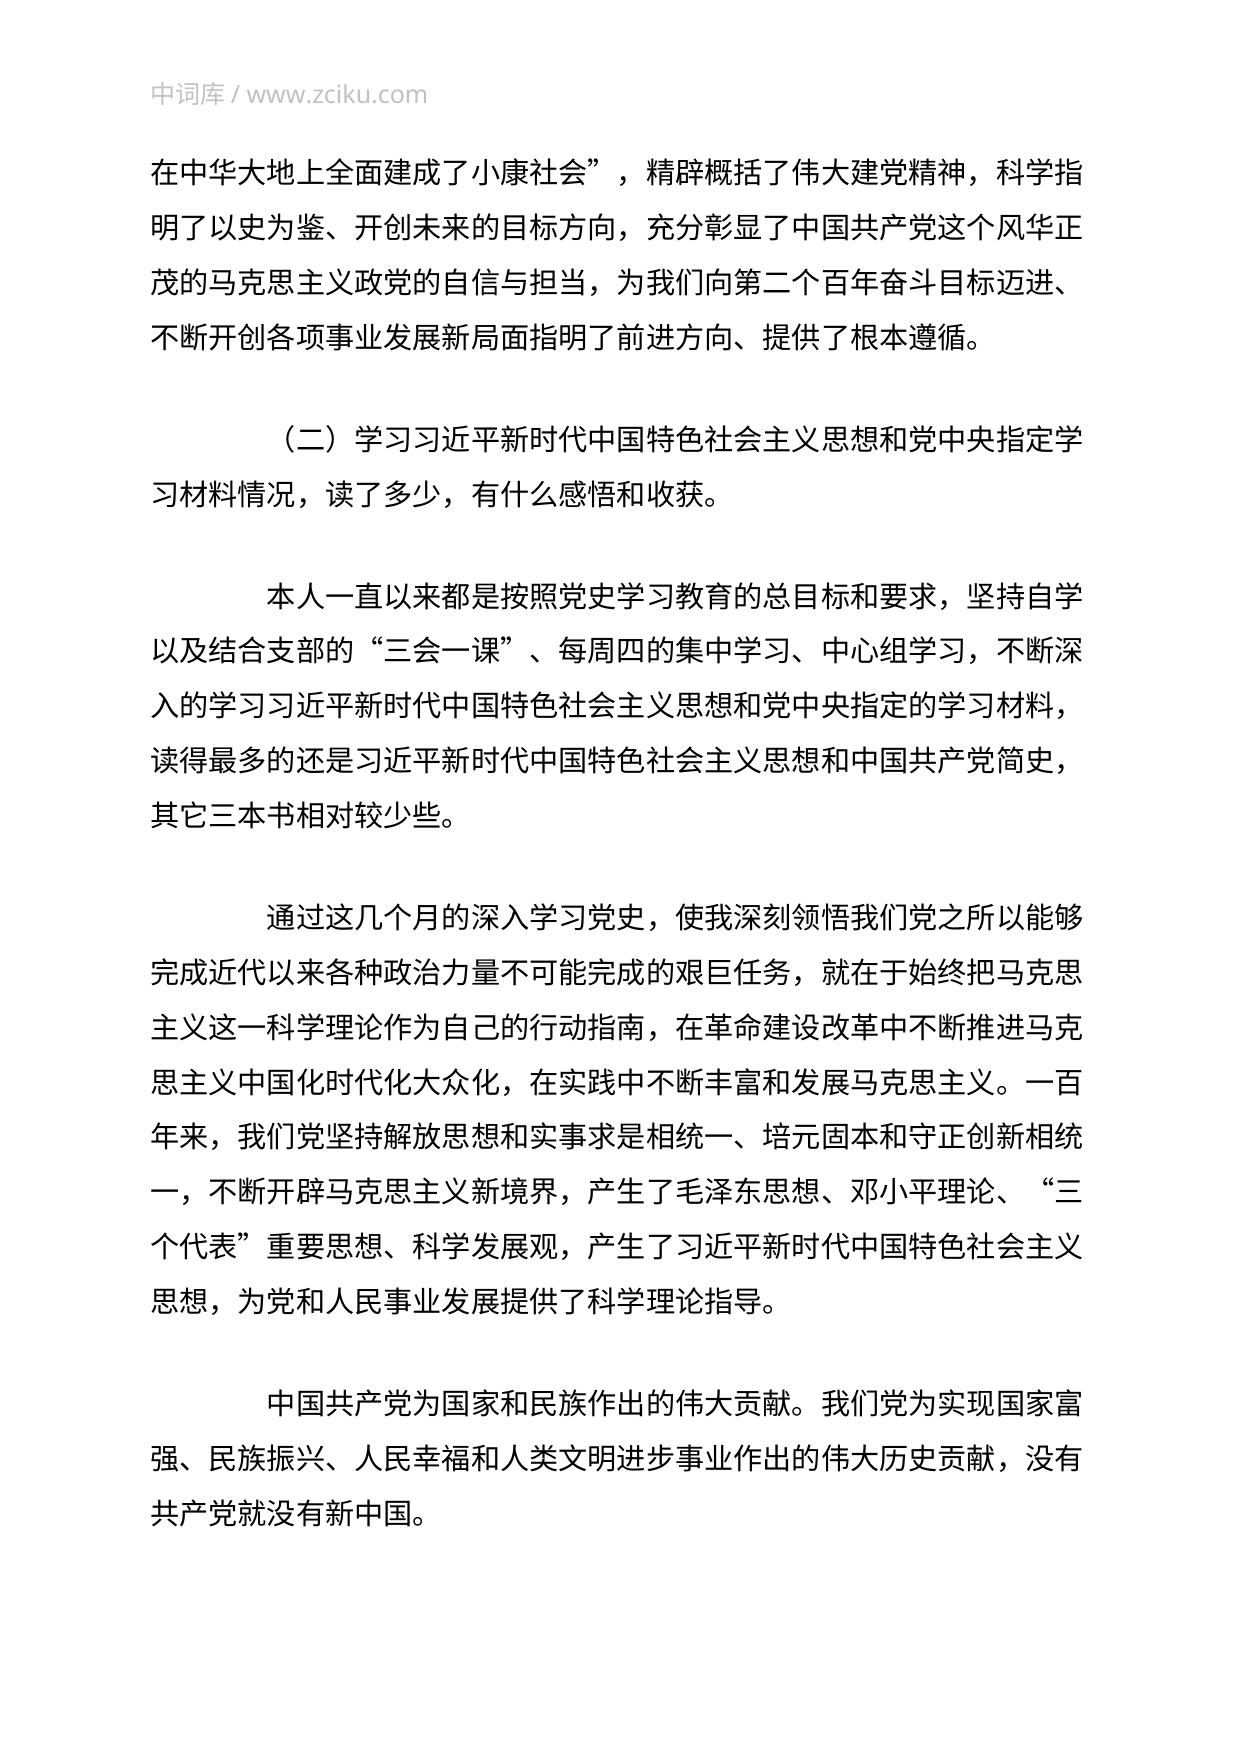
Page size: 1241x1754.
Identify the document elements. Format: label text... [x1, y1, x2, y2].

text （二）学习习近平新时代中国特色社会主义思想和党中央指定学习材料情况，读了多少，有什么感悟和收获。 [150, 416, 1090, 514]
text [150, 150, 1090, 357]
text 本人一直以来都是按照党史学习教育的总目标和要求，坚持自学以及结合支部的“三会一课”、每周四的集中学习、中心组学习，不断深入的学习习近平新时代中国特色社会主义思想和党中央指定的学习材料，读得最多的还是习近平新时代中国特色社会主义思想和中国共产党简史，其它三本书相对较少些。 [150, 573, 1090, 835]
text 通过这几个月的深入学习党史，使我深刻领悟我们党之所以能够完成近代以来各种政治力量不可能完成的艰巨任务，就在于始终把马克思主义这一科学理论作为自己的行动指南，在革命建设改革中不断推进马克思主义中国化时代化大众化，在实践中不断丰富和发展马克思主义。一百年来，我们党坚持解放思想和实事求是相统一、培元固本和守正创新相统一，不断开辟马克思主义新境界，产生了毛泽东思想、邓小平理论、“三个代表”重要思想、科学发展观，产生了习近平新时代中国特色社会主义思想，为党和人民事业发展提供了科学理论指导。 [150, 894, 1090, 1321]
text 中国共产党为国家和民族作出的伟大贡献。我们党为实现国家富强、民族振兴、人民幸福和人类文明进步事业作出的伟大历史贡献，没有共产党就没有新中国。 [150, 1381, 1090, 1533]
